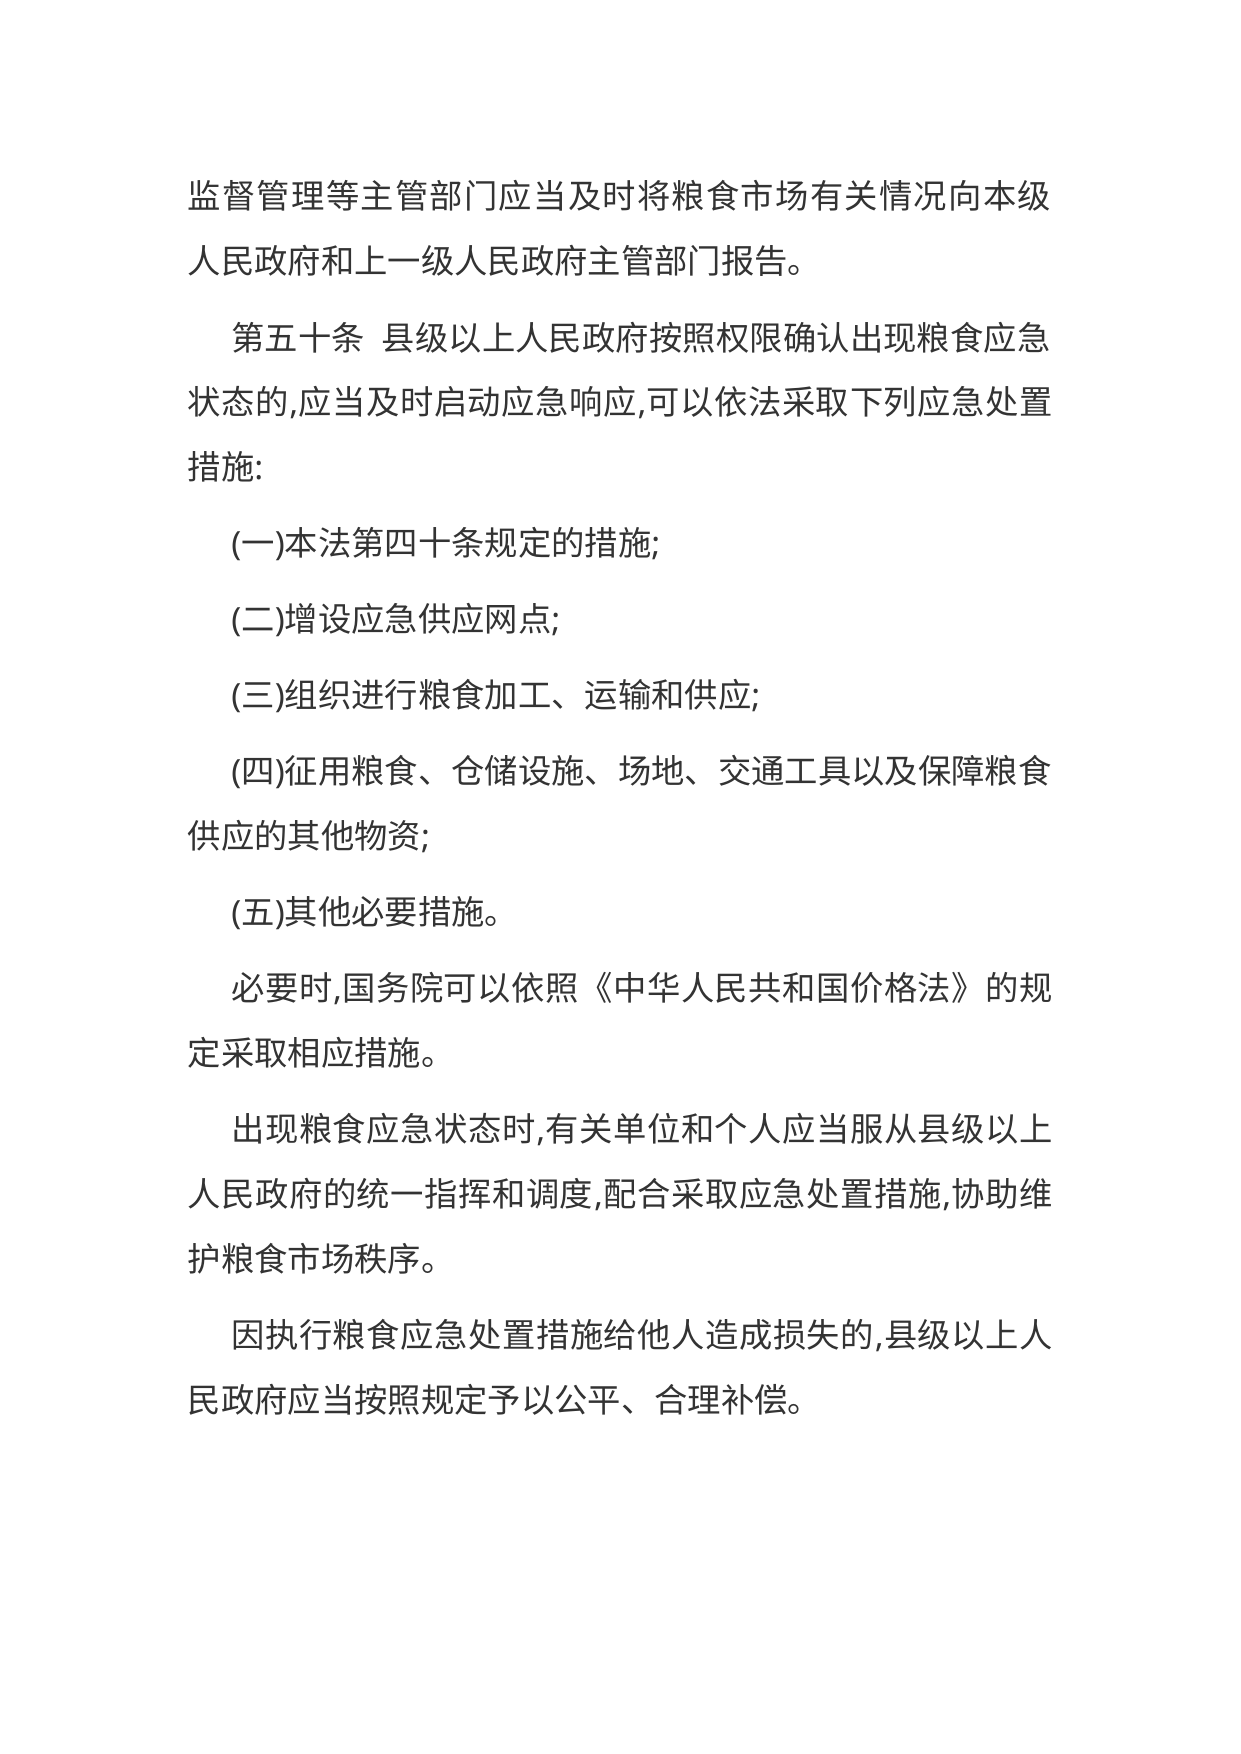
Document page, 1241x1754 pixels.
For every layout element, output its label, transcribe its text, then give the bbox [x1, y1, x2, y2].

text (四)征用粮食、仓储设施、场地、交通工具以及保障粮食供应的其他物资; [187, 737, 1053, 867]
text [187, 162, 1053, 292]
text 必要时,国务院可以依照《中华人民共和国价格法》的规定采取相应措施。 [187, 953, 1053, 1083]
text 第五十条 县级以上人民政府按照权限确认出现粮食应急状态的,应当及时启动应急响应,可以依法采取下列应急处置措施: [187, 303, 1053, 498]
text 出现粮食应急状态时,有关单位和个人应当服从县级以上人民政府的统一指挥和调度,配合采取应急处置措施,协助维护粮食市场秩序。 [187, 1094, 1053, 1289]
text (三)组织进行粮食加工、运输和供应; [187, 661, 1053, 726]
text (五)其他必要措施。 [187, 878, 1053, 943]
text 因执行粮食应急处置措施给他人造成损失的,县级以上人民政府应当按照规定予以公平、合理补偿。 [187, 1300, 1053, 1430]
text (二)增设应急供应网点; [187, 585, 1053, 650]
text (一)本法第四十条规定的措施; [187, 509, 1053, 574]
